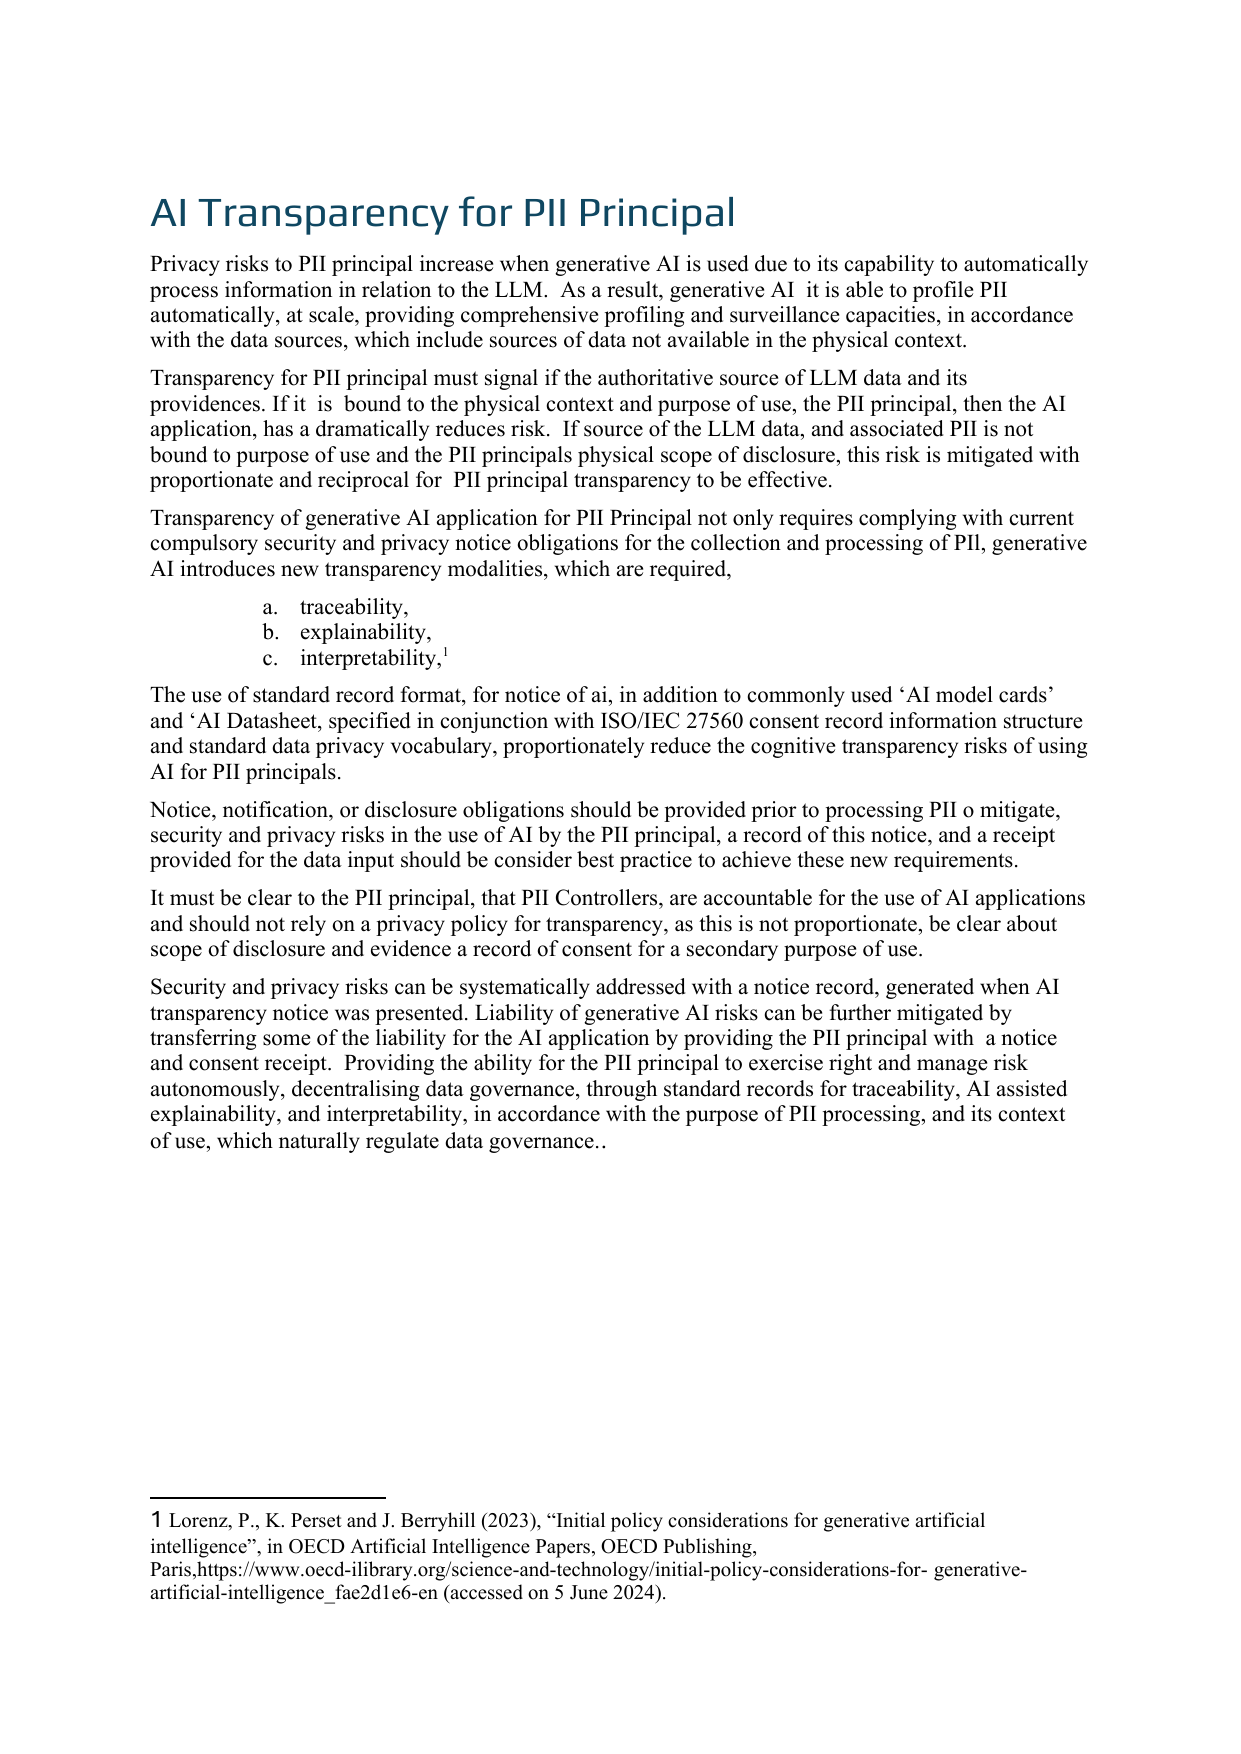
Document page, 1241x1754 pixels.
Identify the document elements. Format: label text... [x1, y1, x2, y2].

text Security and privacy risks can be systematically addressed with a notice record, generated when AI transparency notice was presented. Liability of generative AI risks can be further mitigated by transferring some of the liability for the AI application by providing the PII principal with a notice and consent receipt. Providing the ability for the PII principal to exercise right and manage risk autonomously, decentralising data governance, through standard records for traceability, AI assisted explainability, and interpretability, in accordance with the purpose of PII processing, and its context of use, which naturally regulate data governance.. [150, 974, 1090, 1154]
text Transparency for PII principal must signal if the authoritative source of LLM data and its providences. If it is bound to the physical context and purpose of use, the PII principal, then the AI application, has a dramatically reduces risk. If source of the LLM data, and associated PII is not bound to purpose of use and the PII principals physical scope of disclosure, this risk is mitigated with proportionate and reciprocal for PII principal transparency to be effective. [150, 365, 1090, 492]
list explainability, [262, 619, 1090, 644]
text It must be clear to the PII principal, that PII Controllers, are accountable for the use of AI applications and should not rely on a privacy policy for transparency, as this is not proportionate, be clear about scope of disclosure and evidence a record of consent for a secondary purpose of use. [150, 885, 1090, 962]
text Privacy risks to PII principal increase when generative AI is used due to its capability to automatically process information in relation to the LLM. As a result, generative AI it is able to profile PII automatically, at scale, providing comprehensive profiling and surveillance capacities, in accordance with the data sources, which include sources of data not available in the physical context. [150, 251, 1090, 353]
text The use of standard record format, for notice of ai, in addition to commonly used ‘AI model cards’ and ‘AI Datasheet, specified in conjunction with ISO/IEC 27560 consent record information structure and standard data privacy vocabulary, proportionately reduce the cognitive transparency risks of using AI for PII principals. [150, 682, 1090, 784]
list traceability, [262, 594, 1090, 619]
list interpretability, [262, 644, 1090, 670]
subtitle AI Transparency for PII Principal [150, 187, 1090, 236]
text Notice, notification, or disclosure obligations should be provided prior to processing PII o mitigate, security and privacy risks in the use of AI by the PII principal, a record of this notice, and a receipt provided for the data input should be consider best practice to achieve these new requirements. [150, 797, 1090, 873]
text Transparency of generative AI application for PII Principal not only requires complying with current compulsory security and privacy notice obligations for the collection and processing of PIl, generative AI introduces new transparency modalities, which are required, [150, 505, 1090, 581]
